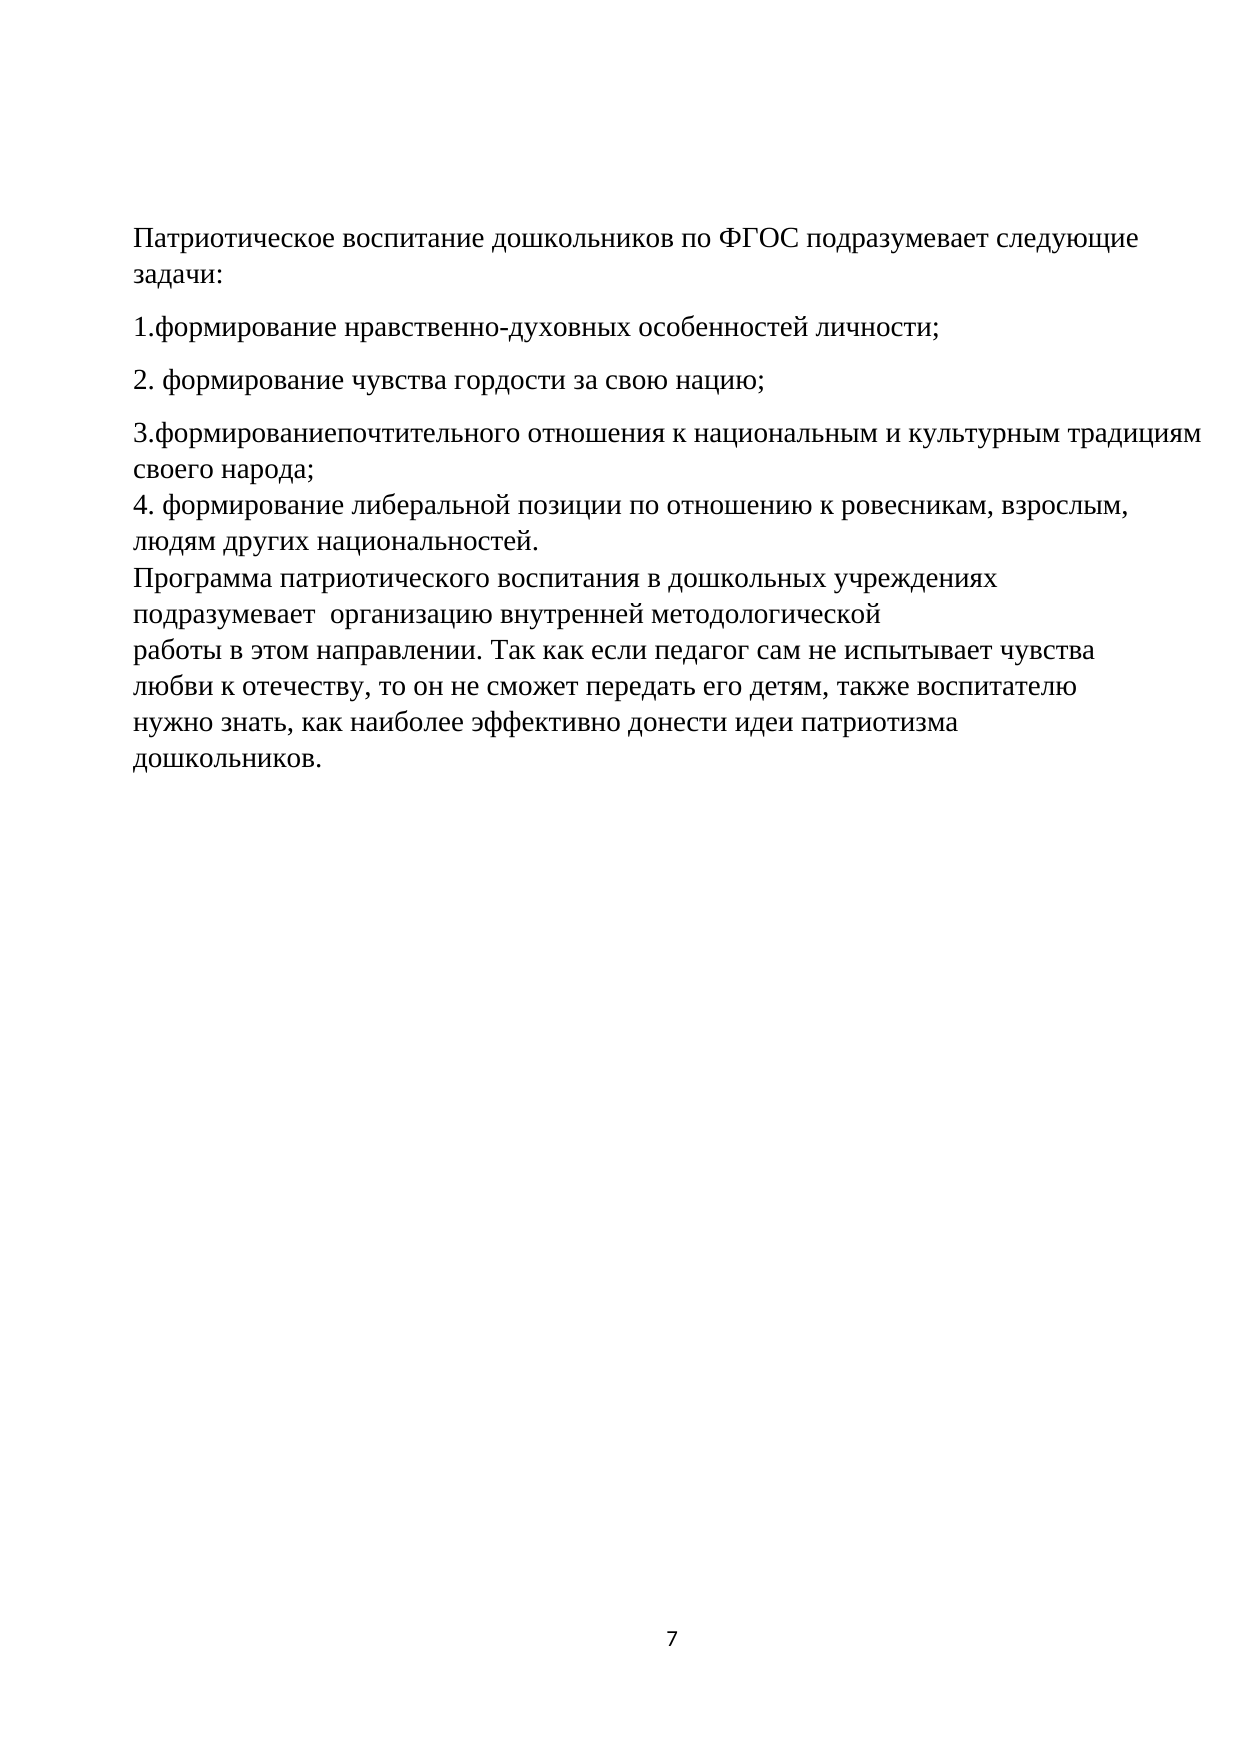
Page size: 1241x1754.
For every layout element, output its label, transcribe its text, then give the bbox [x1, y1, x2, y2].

text 2. формирование чувства гордости за свою нацию; [133, 362, 1211, 396]
text Патриотическое воспитание дошкольников по ФГОС подразумевает следующие задачи: [133, 221, 1211, 290]
text 3.формированиепочтительного отношения к национальным и культурным традициям своего народа; 4. формирование либеральной позиции по отношению к ровесникам, взрослым, людям других национальностей. Программа патриотического воспитания в дошкольных учреждениях подразумевает организацию внутренней методологической работы в этом направлении. Так как если педагог сам не испытывает чувства любви к отечеству, то он не сможет передать его детям, также воспитателю нужно знать, как наиболее эффективно донести идеи патриотизма дошкольников. [133, 415, 1211, 774]
text 1.формирование нравственно-духовных особенностей личности; [133, 309, 1211, 343]
